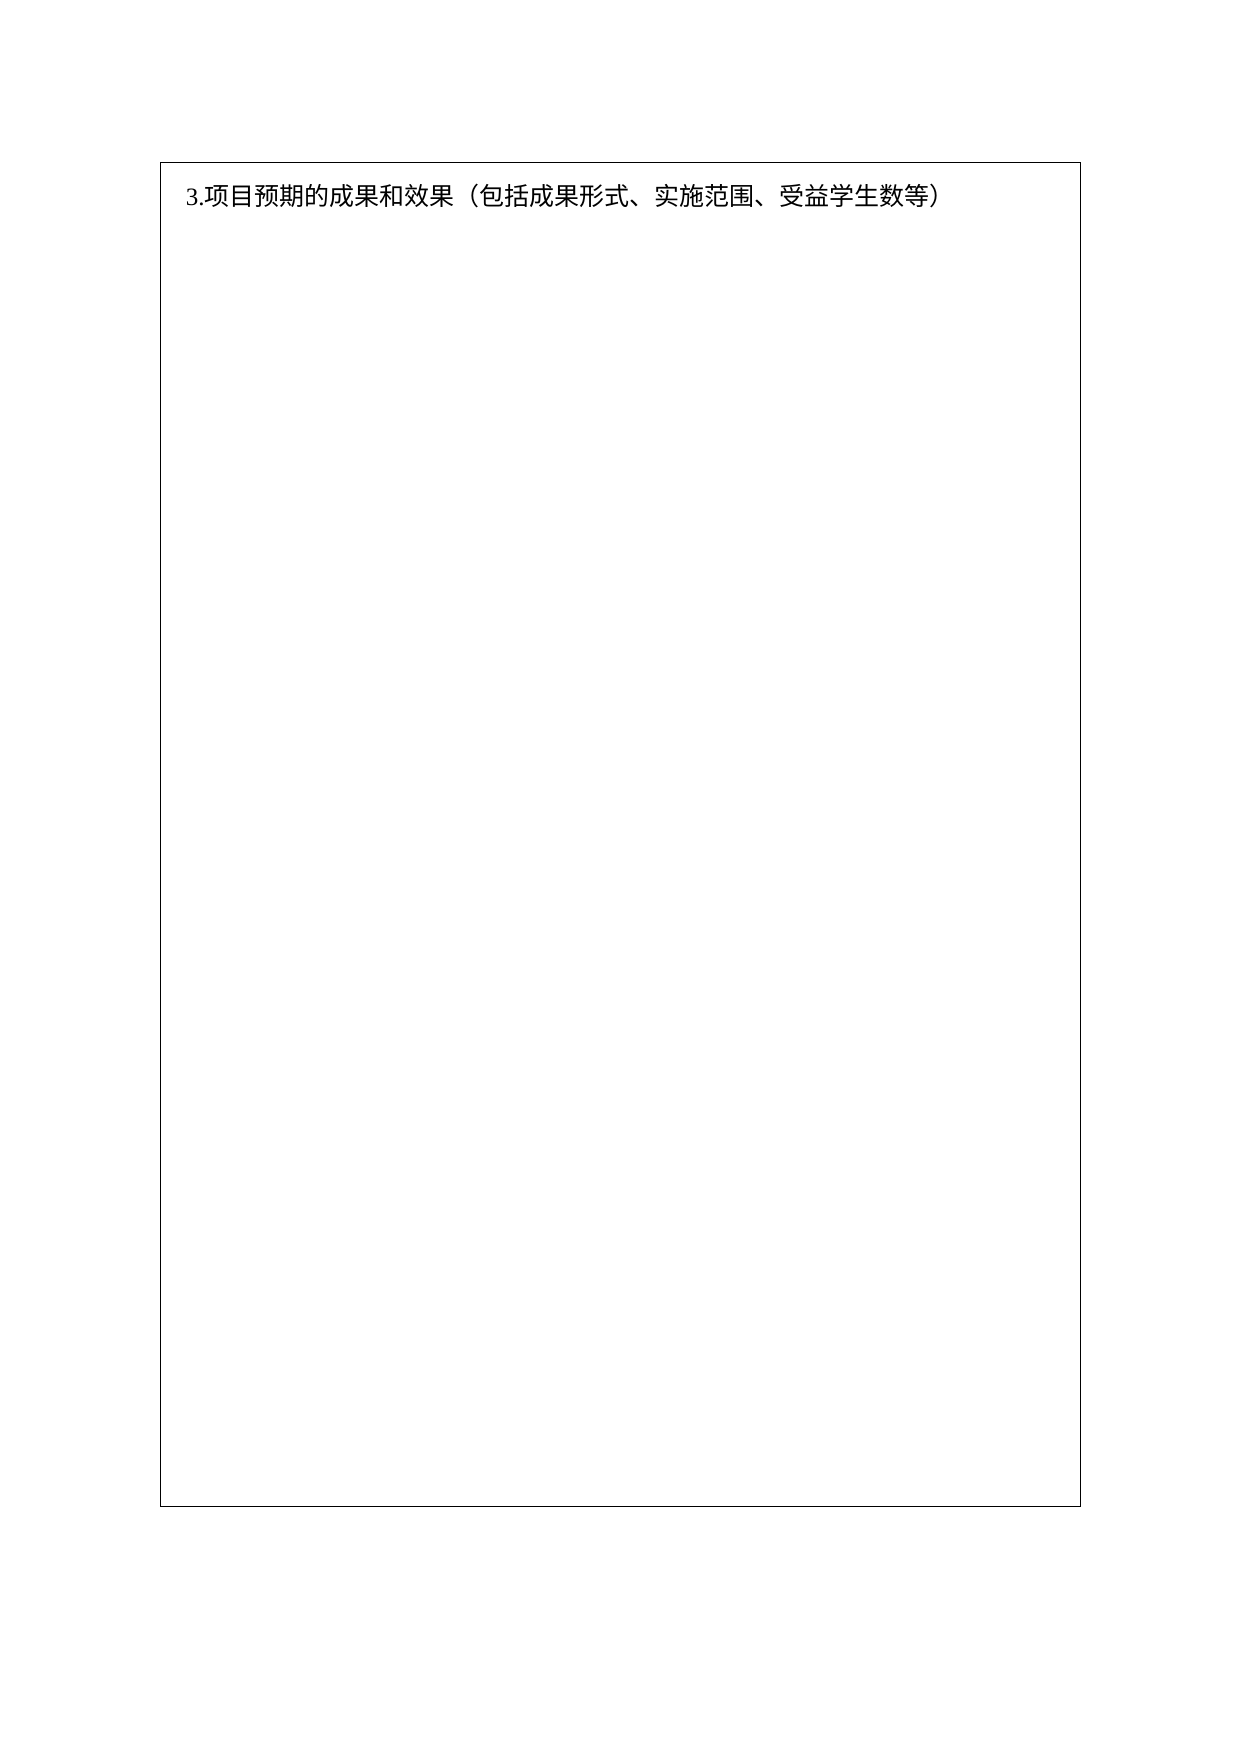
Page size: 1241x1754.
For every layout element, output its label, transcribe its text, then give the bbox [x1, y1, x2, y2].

table_cell 3.项目预期的成果和效果（包括成果形式、实施范围、受益学生数等） [161, 163, 1080, 1506]
